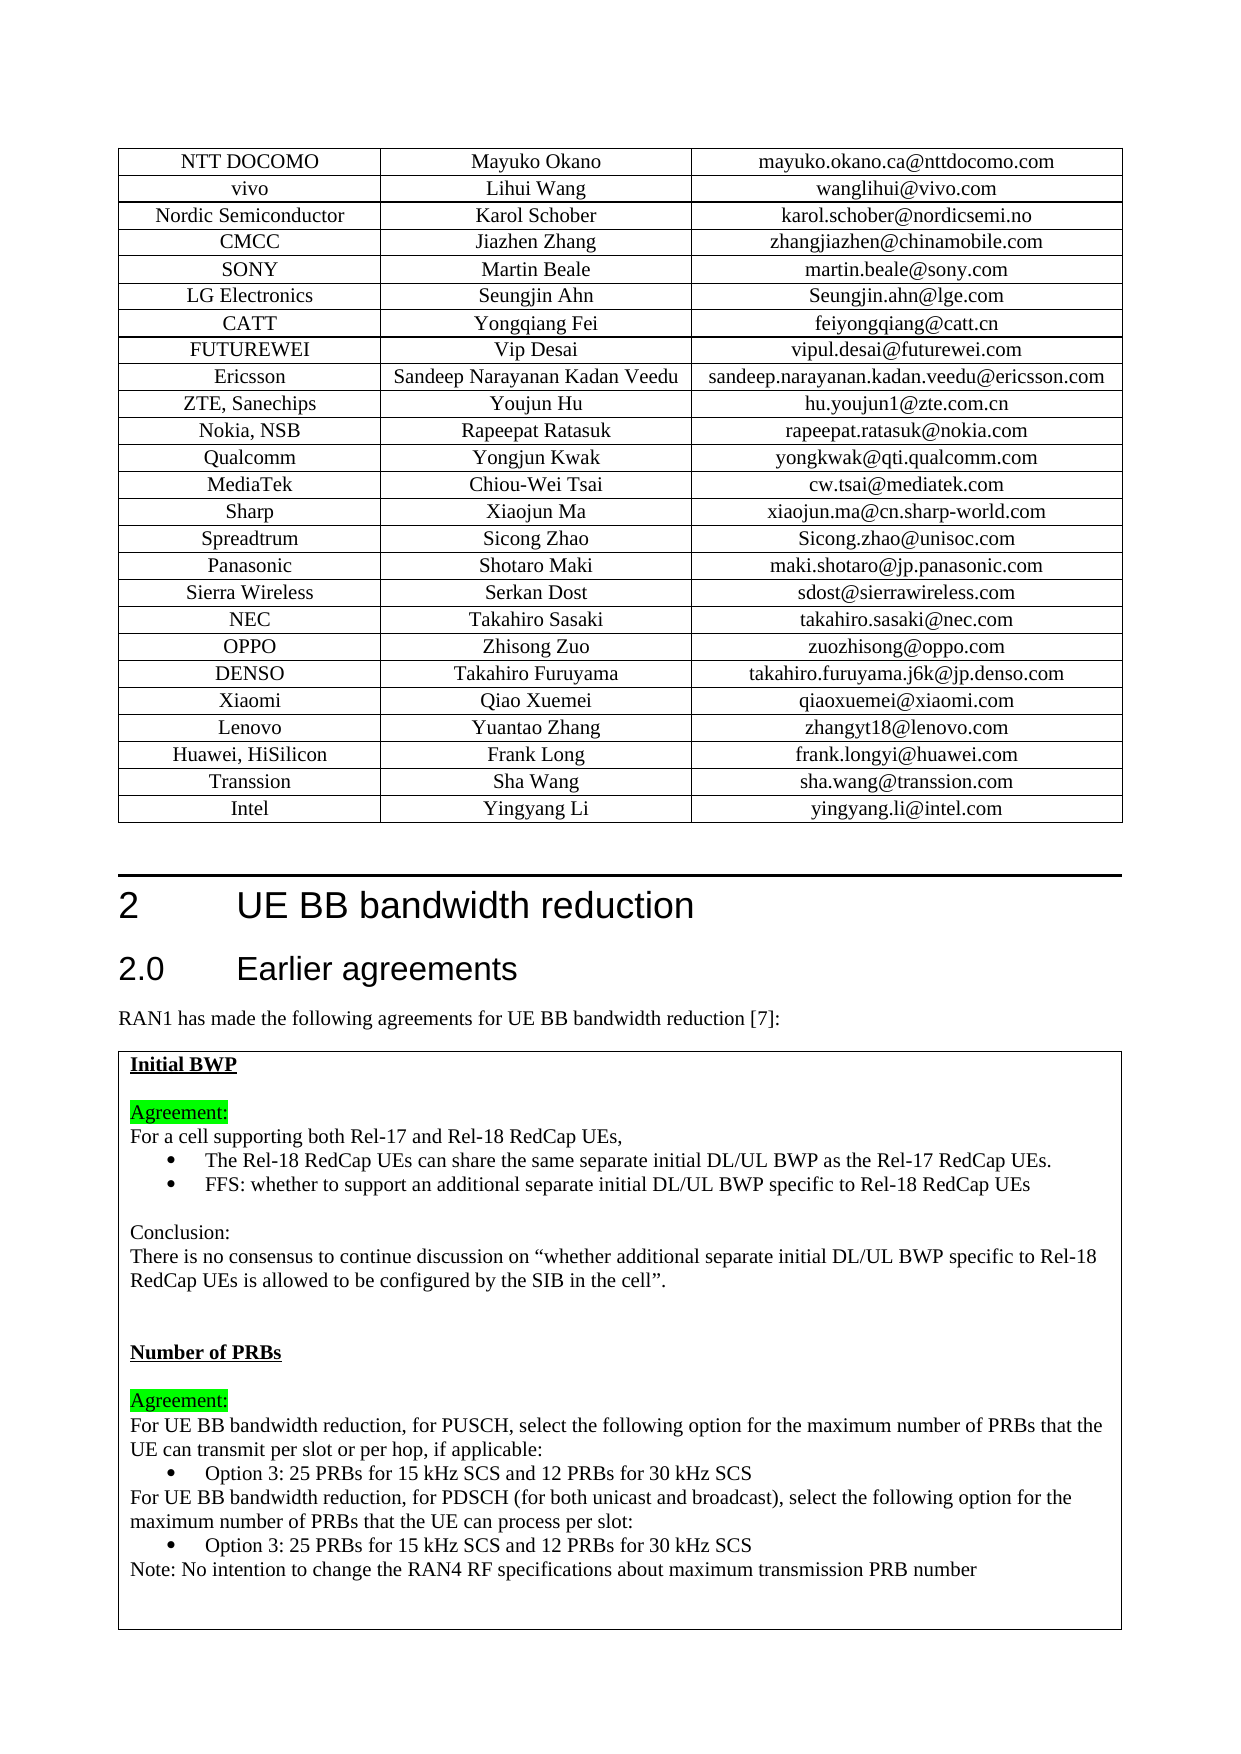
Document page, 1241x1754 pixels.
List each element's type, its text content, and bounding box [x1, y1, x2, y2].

table_cell MediaTek [119, 472, 380, 498]
table_cell zhangyt18@lenovo.com [692, 715, 1122, 741]
table_cell Spreadtrum [119, 526, 380, 552]
table_cell Yingyang Li [381, 796, 691, 822]
table_cell sandeep.narayanan.kadan.veedu@ericsson.com [692, 364, 1122, 390]
table_cell sdost@sierrawireless.com [692, 580, 1122, 606]
table_cell xiaojun.ma@cn.sharp-world.com [692, 499, 1122, 525]
text RAN1 has made the following agreements for UE BB bandwidth reduction [7]: [118, 1006, 1122, 1030]
table_cell CMCC [119, 230, 380, 255]
table_cell cw.tsai@mediatek.com [692, 472, 1122, 498]
text 2.0 Earlier agreements [118, 949, 1122, 987]
table_cell vivo [119, 176, 380, 201]
table_cell Shotaro Maki [381, 553, 691, 579]
table_cell Takahiro Sasaki [381, 607, 691, 633]
table_cell hu.youjun1@zte.com.cn [692, 391, 1122, 417]
table_cell Sierra Wireless [119, 580, 380, 606]
table_cell Sharp [119, 499, 380, 525]
table_cell Qualcomm [119, 445, 380, 471]
table_cell Lihui Wang [381, 176, 691, 201]
table_cell CATT [119, 310, 380, 336]
table_cell frank.longyi@huawei.com [692, 742, 1122, 768]
table_cell yingyang.li@intel.com [692, 796, 1122, 822]
table_cell Intel [119, 796, 380, 822]
table_cell Nordic Semiconductor [119, 203, 380, 228]
table_cell martin.beale@sony.com [692, 256, 1122, 282]
table_cell Yuantao Zhang [381, 715, 691, 741]
table_cell OPPO [119, 634, 380, 660]
table_cell yongkwak@qti.qualcomm.com [692, 445, 1122, 471]
subtitle 2 UE BB bandwidth reduction [118, 877, 1122, 926]
table_cell Youjun Hu [381, 391, 691, 417]
table_cell Frank Long [381, 742, 691, 768]
table_cell wanglihui@vivo.com [692, 176, 1122, 201]
table_cell takahiro.sasaki@nec.com [692, 607, 1122, 633]
table_cell takahiro.furuyama.j6k@jp.denso.com [692, 661, 1122, 687]
table_cell LG Electronics [119, 284, 380, 309]
table_cell Yongjun Kwak [381, 445, 691, 471]
table_cell Lenovo [119, 715, 380, 741]
table_cell mayuko.okano.ca@nttdocomo.com [692, 149, 1122, 174]
table_cell Rapeepat Ratasuk [381, 418, 691, 444]
table_cell zuozhisong@oppo.com [692, 634, 1122, 660]
table_cell Mayuko Okano [381, 149, 691, 174]
table_cell Chiou-Wei Tsai [381, 472, 691, 498]
table_cell zhangjiazhen@chinamobile.com [692, 230, 1122, 255]
table_cell Xiaomi [119, 688, 380, 714]
table_cell DENSO [119, 661, 380, 687]
table_cell Qiao Xuemei [381, 688, 691, 714]
table_cell NEC [119, 607, 380, 633]
table_cell ZTE, Sanechips [119, 391, 380, 417]
table_cell qiaoxuemei@xiaomi.com [692, 688, 1122, 714]
table_cell Seungjin Ahn [381, 284, 691, 309]
table_cell Sandeep Narayanan Kadan Veedu [381, 364, 691, 390]
table_cell rapeepat.ratasuk@nokia.com [692, 418, 1122, 444]
table_cell Zhisong Zuo [381, 634, 691, 660]
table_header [119, 1052, 1121, 1629]
table_cell Sha Wang [381, 769, 691, 795]
table_cell Seungjin.ahn@lge.com [692, 284, 1122, 309]
table_cell Huawei, HiSilicon [119, 742, 380, 768]
table_cell karol.schober@nordicsemi.no [692, 203, 1122, 228]
table_cell FUTUREWEI [119, 338, 380, 363]
table_cell Ericsson [119, 364, 380, 390]
table_cell feiyongqiang@catt.cn [692, 310, 1122, 336]
table_cell Serkan Dost [381, 580, 691, 606]
table_cell vipul.desai@futurewei.com [692, 338, 1122, 363]
table_cell Xiaojun Ma [381, 499, 691, 525]
table_cell Takahiro Furuyama [381, 661, 691, 687]
table_cell NTT DOCOMO [119, 149, 380, 174]
table_cell Transsion [119, 769, 380, 795]
table_cell Panasonic [119, 553, 380, 579]
table_cell Martin Beale [381, 256, 691, 282]
table_cell maki.shotaro@jp.panasonic.com [692, 553, 1122, 579]
table_cell Vip Desai [381, 338, 691, 363]
table_cell Sicong Zhao [381, 526, 691, 552]
table_cell Jiazhen Zhang [381, 230, 691, 255]
table_cell sha.wang@transsion.com [692, 769, 1122, 795]
table_cell Sicong.zhao@unisoc.com [692, 526, 1122, 552]
table_cell Yongqiang Fei [381, 310, 691, 336]
table_cell Karol Schober [381, 203, 691, 228]
table_cell SONY [119, 256, 380, 282]
table_cell Nokia, NSB [119, 418, 380, 444]
